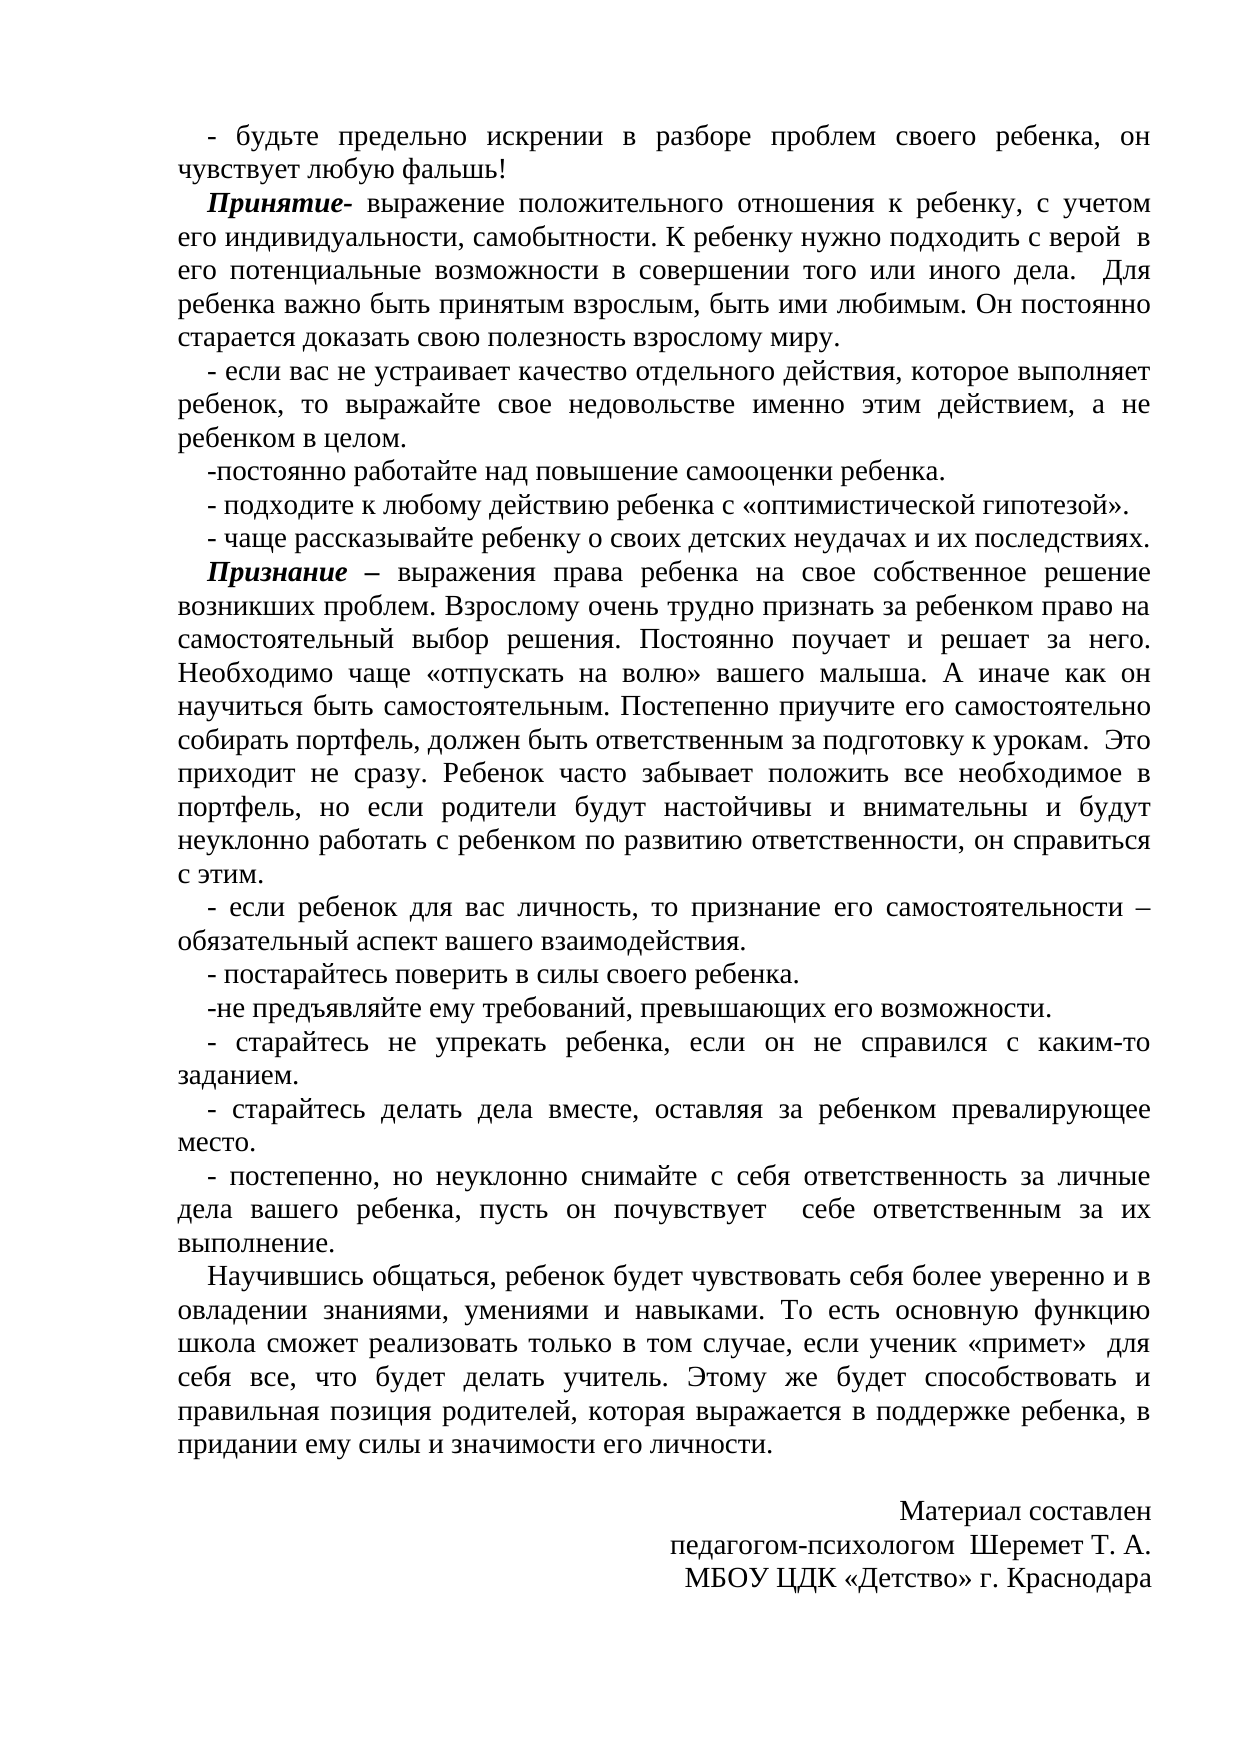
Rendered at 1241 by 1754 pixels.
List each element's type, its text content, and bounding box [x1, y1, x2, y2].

text педагогом-психологом Шеремет Т. А. [177, 1527, 1152, 1560]
text - будьте предельно искрении в разборе проблем своего ребенка, он чувствует любую фальшь! [177, 118, 1152, 185]
text - чаще рассказывайте ребенку о своих детских неудачах и их последствиях. [177, 521, 1152, 554]
text МБОУ ЦДК «Детство» г. Краснодара [177, 1560, 1152, 1594]
text Признание – выражения права ребенка на свое собственное решение возникших проблем. Взрослому очень трудно признать за ребенком право на самостоятельный выбор решения. Постоянно поучает и решает за него. Необходимо чаще «отпускать на волю» вашего малыша. А иначе как он научиться быть самостоятельным. Постепенно приучите его самостоятельно собирать портфель, должен быть ответственным за подготовку к урокам. Это приходит не сразу. Ребенок часто забывает положить все необходимое в портфель, но если родители будут настойчивы и внимательны и будут неуклонно работать с ребенком по развитию ответственности, он справиться с этим. [177, 554, 1152, 889]
text Принятие- выражение положительного отношения к ребенку, с учетом его индивидуальности, самобытности. К ребенку нужно подходить с верой в его потенциальные возможности в совершении того или иного дела. Для ребенка важно быть принятым взрослым, быть ими любимым. Он постоянно старается доказать свою полезность взрослому миру. [177, 185, 1152, 353]
text - подходите к любому действию ребенка с «оптимистической гипотезой». [177, 487, 1152, 521]
text - постепенно, но неуклонно снимайте с себя ответственность за личные дела вашего ребенка, пусть он почувствует себе ответственным за их выполнение. [177, 1158, 1152, 1258]
text - если ребенок для вас личность, то признание его самостоятельности – обязательный аспект вашего взаимодействия. [177, 889, 1152, 957]
text -не предъявляйте ему требований, превышающих его возможности. [177, 990, 1152, 1024]
text Научившись общаться, ребенок будет чувствовать себя более уверенно и в овладении знаниями, умениями и навыками. То есть основную функцию школа сможет реализовать только в том случае, если ученик «примет» для себя все, что будет делать учитель. Этому же будет способствовать и правильная позиция родителей, которая выражается в поддержке ребенка, в придании ему силы и значимости его личности. [177, 1258, 1152, 1460]
text Материал составлен [177, 1493, 1152, 1527]
text -постоянно работайте над повышение самооценки ребенка. [177, 453, 1152, 487]
text - постарайтесь поверить в силы своего ребенка. [177, 957, 1152, 990]
text - старайтесь делать дела вместе, оставляя за ребенком превалирующее место. [177, 1091, 1152, 1158]
text - старайтесь не упрекать ребенка, если он не справился с каким-то заданием. [177, 1024, 1152, 1091]
text - если вас не устраивает качество отдельного действия, которое выполняет ребенок, то выражайте свое недовольстве именно этим действием, а не ребенком в целом. [177, 353, 1152, 453]
